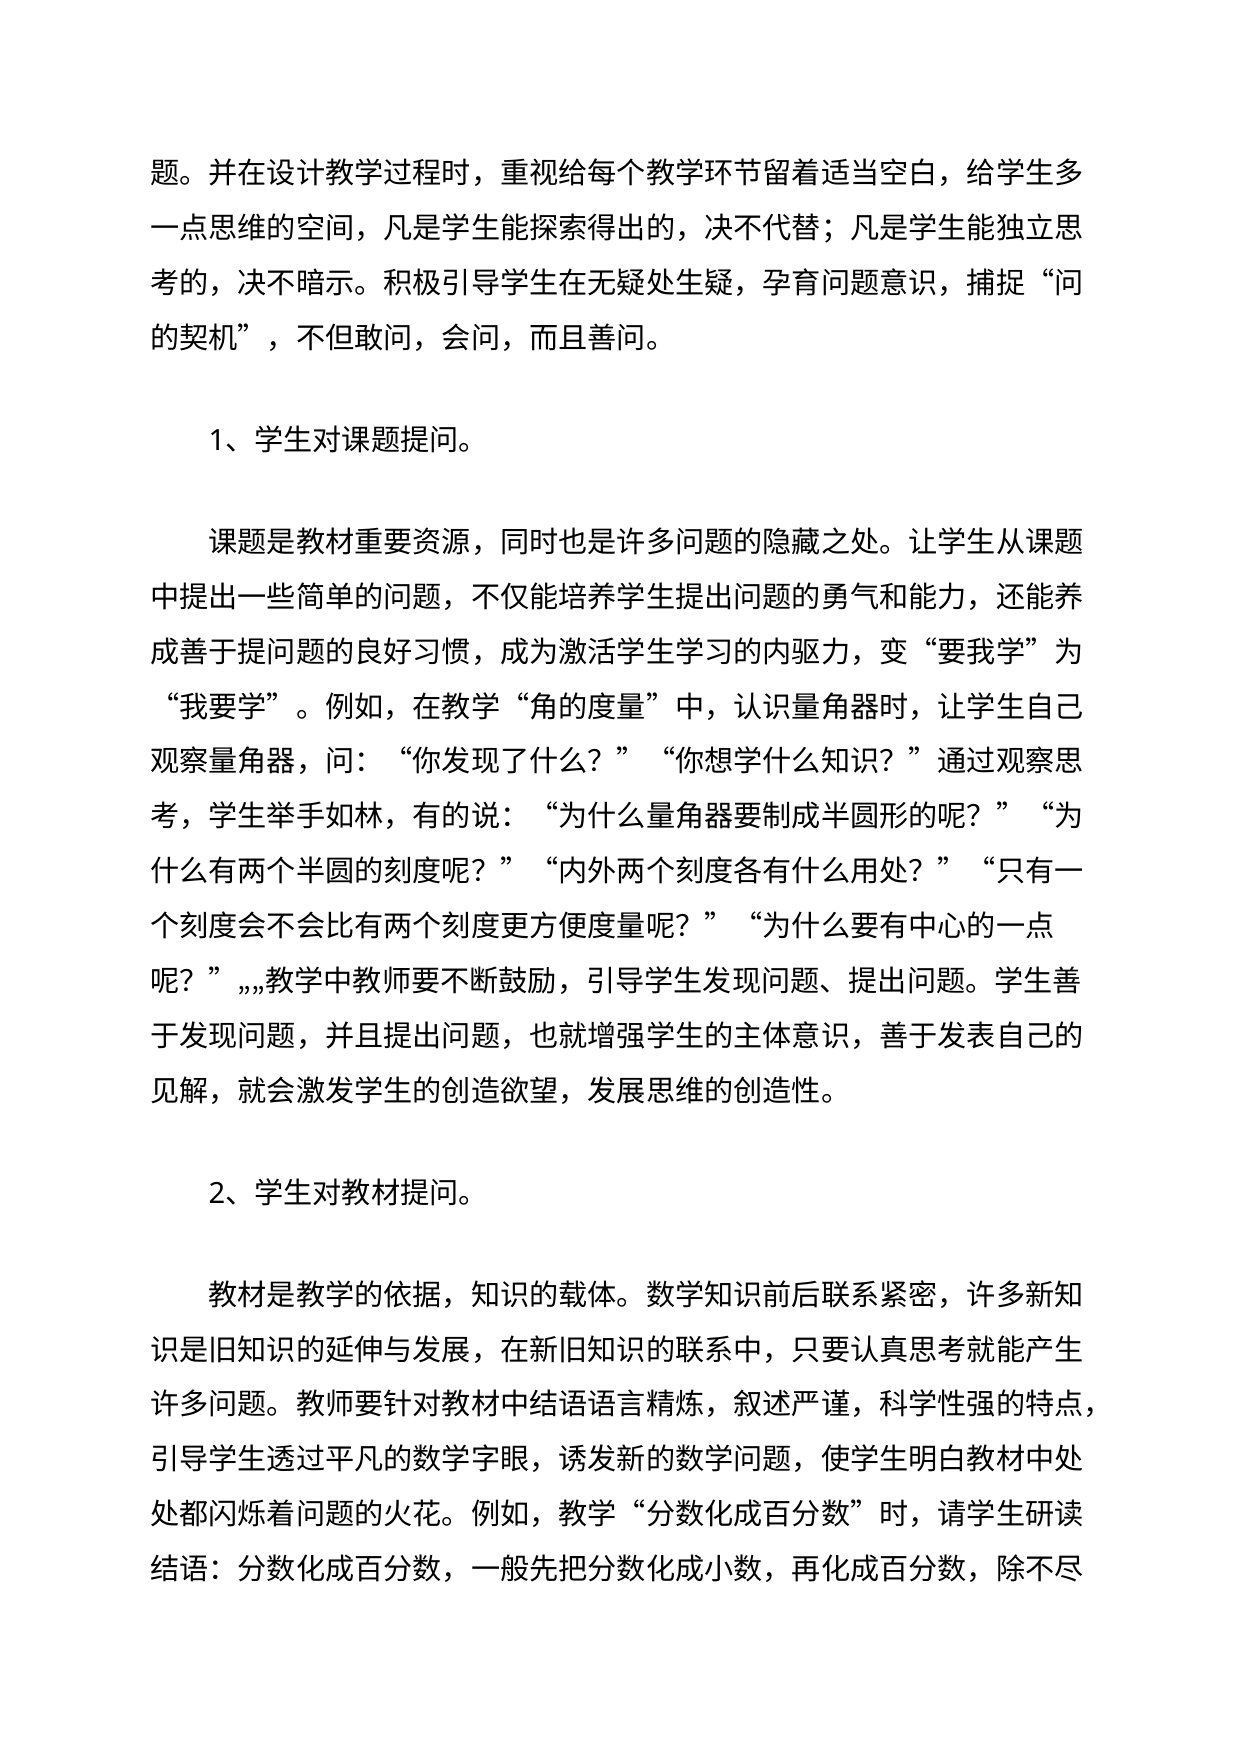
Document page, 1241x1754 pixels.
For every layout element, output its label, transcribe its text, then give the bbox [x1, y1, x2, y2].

text 课题是教材重要资源，同时也是许多问题的隐藏之处。让学生从课题中提出一些简单的问题，不仅能培养学生提出问题的勇气和能力，还能养成善于提问题的良好习惯，成为激活学生学习的内驱力，变“要我学”为“我要学”。例如，在教学“角的度量”中，认识量角器时，让学生自己观察量角器，问：“你发现了什么？”“你想学什么知识？”通过观察思考，学生举手如林，有的说：“为什么量角器要制成半圆形的呢？”“为什么有两个半圆的刻度呢？”“内外两个刻度各有什么用处？”“只有一个刻度会不会比有两个刻度更方便度量呢？”“为什么要有中心的一点呢？”„„教学中教师要不断鼓励，引导学生发现问题、提出问题。学生善于发现问题，并且提出问题，也就增强学生的主体意识，善于发表自己的见解，就会激发学生的创造欲望，发展思维的创造性。 [150, 518, 1090, 1110]
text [150, 1271, 1090, 1588]
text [150, 150, 1090, 357]
text 2、学生对教材提问。 [150, 1169, 1090, 1212]
text 1、学生对课题提问。 [150, 416, 1090, 459]
